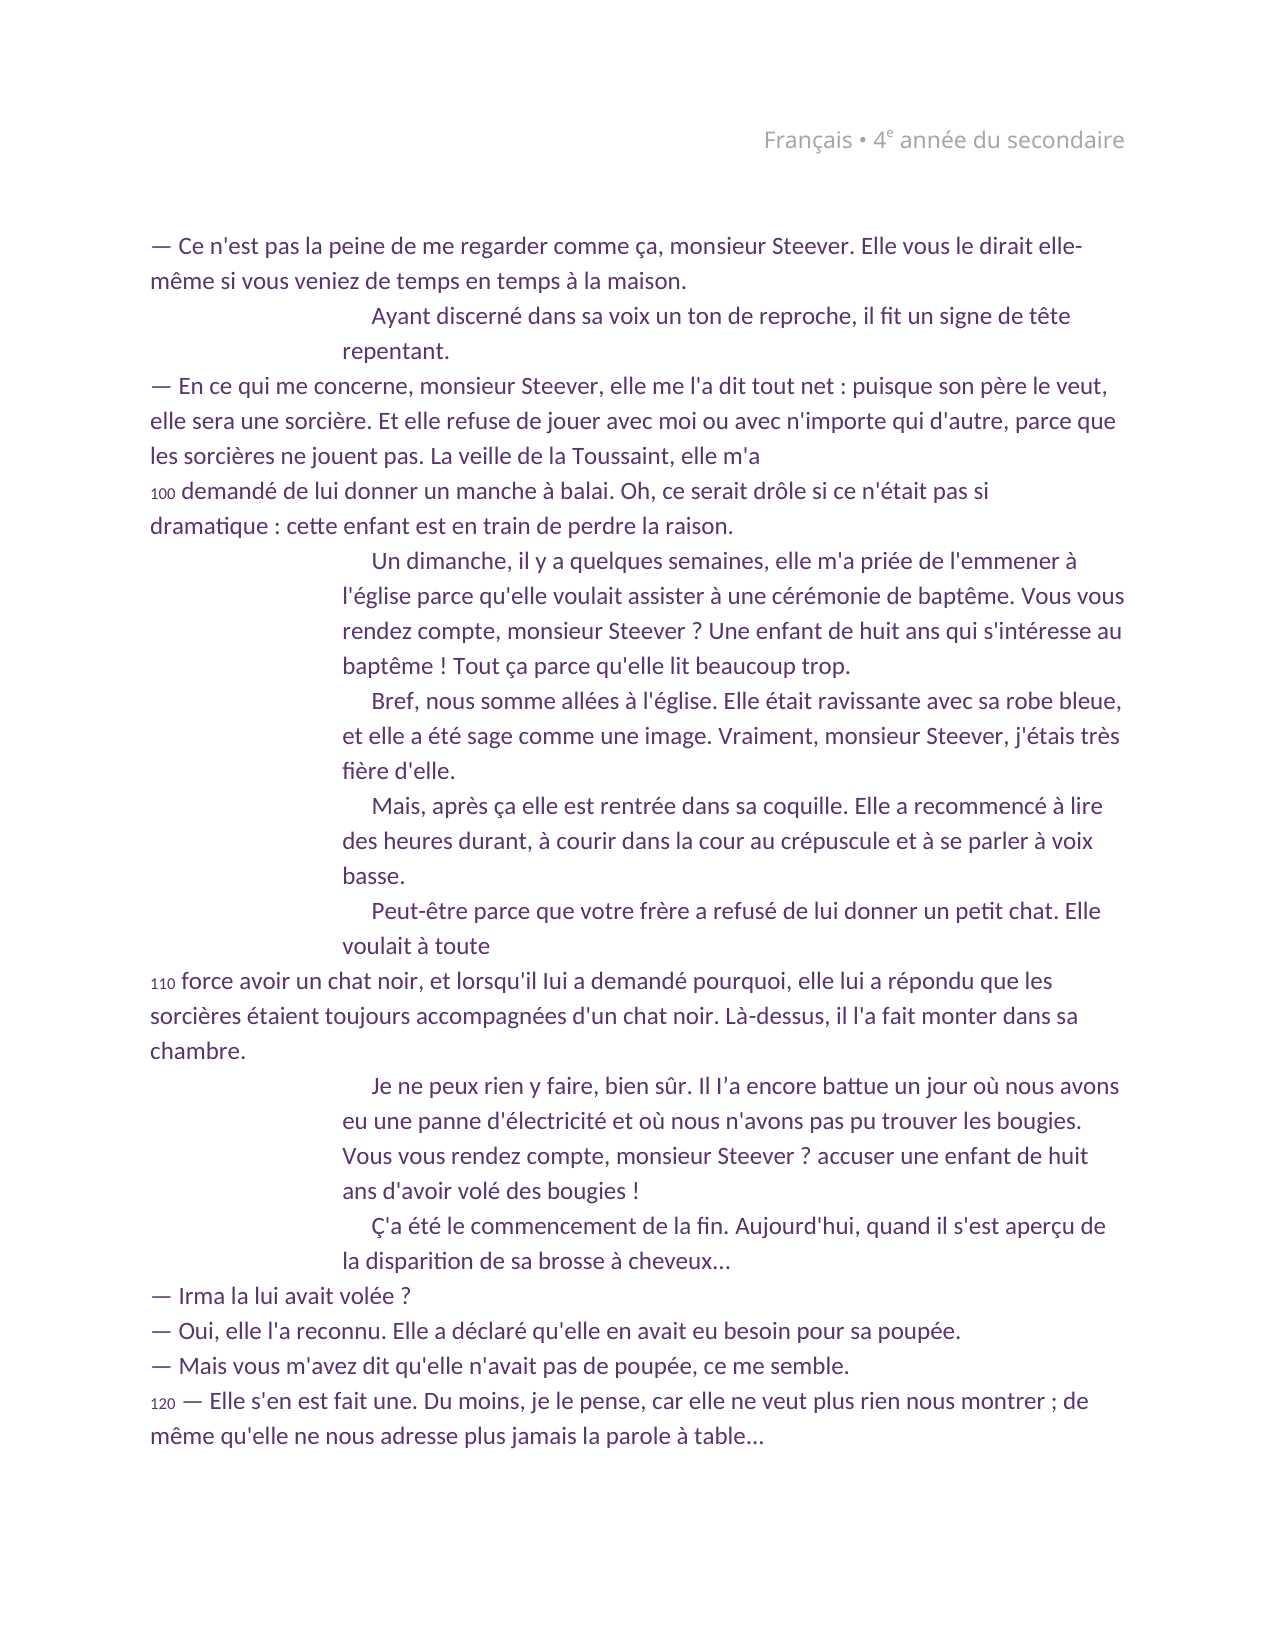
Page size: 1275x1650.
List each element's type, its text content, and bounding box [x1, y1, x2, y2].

text 110 force avoir un chat noir, et lorsqu'il Iui a demandé pourquoi, elle lui a répondu que les sorcières étaient toujours accompagnées d'un chat noir. Là­-dessus, il l'a fait monter dans sa chambre. [150, 965, 1125, 1066]
text — Irma la lui avait volée ? [150, 1280, 1125, 1311]
text Un dimanche, il y a quelques semaines, elle m'a priée de l'emmener à l'église parce qu'elle voulait assister à une céré­monie de baptême. Vous vous rendez compte, monsieur Steever ? Une enfant de huit ans qui s'intéresse au baptême ! Tout ça parce qu'elle lit beaucoup trop. [342, 545, 1125, 681]
text Bref, nous somme allées à l'église. Elle était ravissante avec sa robe bleue, et elle a été sage comme une image. Vraiment, monsieur Steever, j'étais très fière d'elle. [342, 685, 1125, 786]
text Mais, après ça elle est rentrée dans sa coquille. Elle a recommencé à lire des heures durant, à courir dans la cour au crépuscule et à se parler à voix basse. [342, 790, 1125, 891]
text — En ce qui me concerne, monsieur Steever, elle me l'a dit tout net : puisque son père le veut, elle sera une sorcière. Et elle refuse de jouer avec moi ou avec n'importe qui d'autre, parce que les sorcières ne jouent pas. La veille de la Toussaint, elle m'a [150, 370, 1125, 471]
text 100 demandé de lui donner un manche à balai. Oh, ce serait drôle si ce n'était pas si dramatique : cette enfant est en train de perdre la raison. [150, 475, 1125, 541]
text Ayant discerné dans sa voix un ton de reproche, il fit un signe de tête repentant. [342, 300, 1125, 366]
text 120 — Elle s'en est fait une. Du moins, je le pense, car elle ne veut plus rien nous montrer ; de même qu'elle ne nous adresse plus jamais la parole à table... [150, 1385, 1125, 1451]
text — Oui, elle l'a reconnu. Elle a déclaré qu'elle en avait eu besoin pour sa poupée. [150, 1315, 1125, 1346]
text — Mais vous m'avez dit qu'elle n'avait pas de poupée, ce me semble. [150, 1350, 1125, 1381]
text Je ne peux rien y faire, bien sûr. Il I’a encore battue un jour où nous avons eu une panne d'électricité et où nous n'avons pas pu trouver les bougies. Vous vous rendez compte, monsieur Steever ? accuser une enfant de huit ans d'avoir volé des bougies ! [342, 1070, 1125, 1206]
text — Ce n'est pas la peine de me regarder comme ça, mon­sieur Steever. Elle vous le dirait elle-même si vous veniez de temps en temps à la maison. [150, 230, 1125, 296]
text Peut-être parce que votre frère a refusé de lui donner un petit chat. Elle voulait à toute [342, 895, 1125, 961]
text Ç'a été le commencement de la fin. Aujourd'hui, quand il s'est aperçu de la disparition de sa brosse à cheveux... [342, 1210, 1125, 1276]
